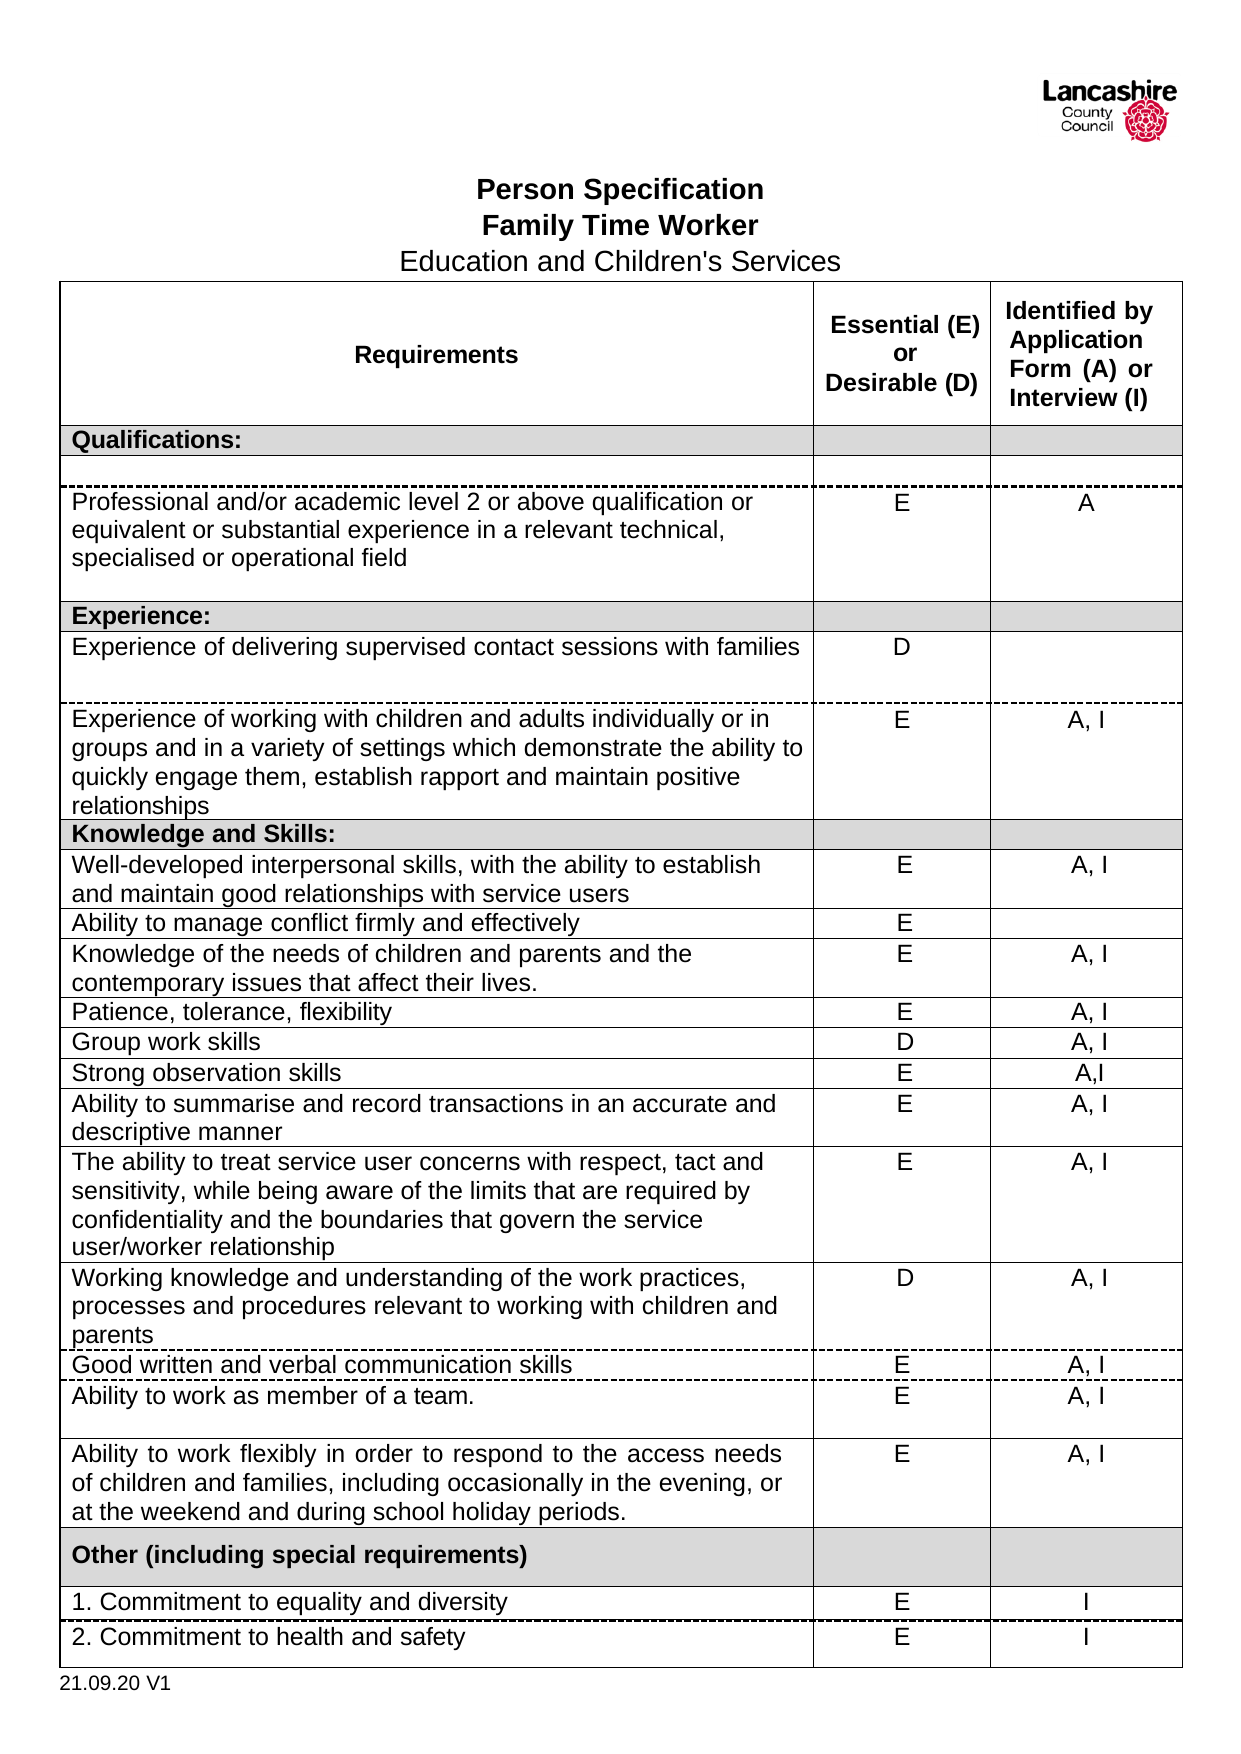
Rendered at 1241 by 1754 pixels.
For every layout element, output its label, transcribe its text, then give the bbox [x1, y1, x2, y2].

table_cell D [814, 1263, 990, 1349]
table_cell E [814, 909, 990, 938]
picture [1037, 73, 1182, 143]
table_cell Knowledge and Skills: [61, 820, 813, 849]
table_cell Well-developed interpersonal skills, with the ability to establish and maintain good relationships with service users [61, 850, 813, 908]
table_cell Professional and/or academic level 2 or above qualification or equivalent or substantial experience in a relevant technical, specialised or operational field [61, 485, 813, 601]
table_cell [814, 602, 990, 631]
table_header Essential (E) or Desirable (D) [814, 282, 990, 425]
table_cell A, I [991, 1089, 1182, 1146]
table_cell A [991, 485, 1182, 601]
table_cell Strong observation skills [61, 1059, 813, 1088]
table_cell Patience, tolerance, flexibility [61, 998, 813, 1027]
table_cell Qualifications: [61, 426, 813, 455]
table_cell Other (including special requirements) [61, 1528, 813, 1586]
table_cell E [814, 1379, 990, 1438]
table_cell [814, 456, 990, 485]
table_cell A, I [991, 1263, 1182, 1349]
table_cell A, I [991, 1439, 1182, 1527]
table_cell E [814, 1089, 990, 1146]
table_cell [991, 820, 1182, 849]
table_cell E [814, 1349, 990, 1379]
table_cell E [814, 485, 990, 601]
table_cell [61, 456, 813, 485]
table_header 2. Commitment to health and safety [61, 1620, 813, 1667]
table_cell A, I [991, 1147, 1182, 1262]
table_cell Ability to summarise and record transactions in an accurate and descriptive manner [61, 1089, 813, 1146]
table_cell E [814, 1059, 990, 1088]
table_cell D [814, 1028, 990, 1057]
table_cell D [814, 632, 990, 702]
table_cell A, I [991, 702, 1182, 819]
table_cell E [814, 939, 990, 997]
table_cell Ability to manage conflict firmly and effectively [61, 909, 813, 938]
table_cell E [814, 1587, 990, 1619]
table_cell Good written and verbal communication skills [61, 1349, 813, 1379]
table_cell Group work skills [61, 1028, 813, 1057]
table_cell [991, 602, 1182, 631]
table_cell E [814, 850, 990, 908]
table_cell A, I [991, 1349, 1182, 1379]
table_cell [991, 632, 1182, 702]
table_cell E [814, 702, 990, 819]
table_cell Working knowledge and understanding of the work practices, processes and procedures relevant to working with children and parents [61, 1263, 813, 1349]
table_cell 1. Commitment to equality and diversity [61, 1587, 813, 1619]
table_cell A, I [991, 1028, 1182, 1057]
text Education and Children's Services [48, 244, 1192, 278]
table_cell [991, 456, 1182, 485]
table_cell E [814, 1439, 990, 1527]
table_cell [991, 1528, 1182, 1586]
table_header E [814, 1620, 990, 1667]
table_cell [991, 909, 1182, 938]
table_header Requirements [61, 282, 813, 425]
table_cell A, I [991, 998, 1182, 1027]
table_cell [814, 820, 990, 849]
table_header Identified by Application Form (A) or Interview (I) [991, 282, 1182, 425]
table_cell [814, 426, 990, 455]
table_cell E [814, 1147, 990, 1262]
table_cell Ability to work as member of a team. [61, 1379, 813, 1438]
table_cell Knowledge of the needs of children and parents and the contemporary issues that affect their lives. [61, 939, 813, 997]
table_cell [991, 426, 1182, 455]
table_cell A,I [991, 1059, 1182, 1088]
table_cell A, I [991, 850, 1182, 908]
table_cell A, I [991, 1379, 1182, 1438]
table_cell Experience: [61, 602, 813, 631]
table_cell A, I [991, 939, 1182, 997]
table_cell Ability to work flexibly in order to respond to the access needs of children and families, including occasionally in the evening, or at the weekend and during school holiday periods. [61, 1439, 813, 1527]
table_header I [991, 1620, 1182, 1667]
table_cell E [814, 998, 990, 1027]
table_cell [814, 1528, 990, 1586]
table_cell The ability to treat service user concerns with respect, tact and sensitivity, while being aware of the limits that are required by confidentiality and the boundaries that govern the service user/worker relationship [61, 1147, 813, 1262]
table_cell Experience of delivering supervised contact sessions with families [61, 632, 813, 702]
table_cell I [991, 1587, 1182, 1619]
table_cell Experience of working with children and adults individually or in groups and in a variety of settings which demonstrate the ability to quickly engage them, establish rapport and maintain positive relationships [61, 702, 813, 819]
text Person Specification Family Time Worker [433, 172, 807, 241]
